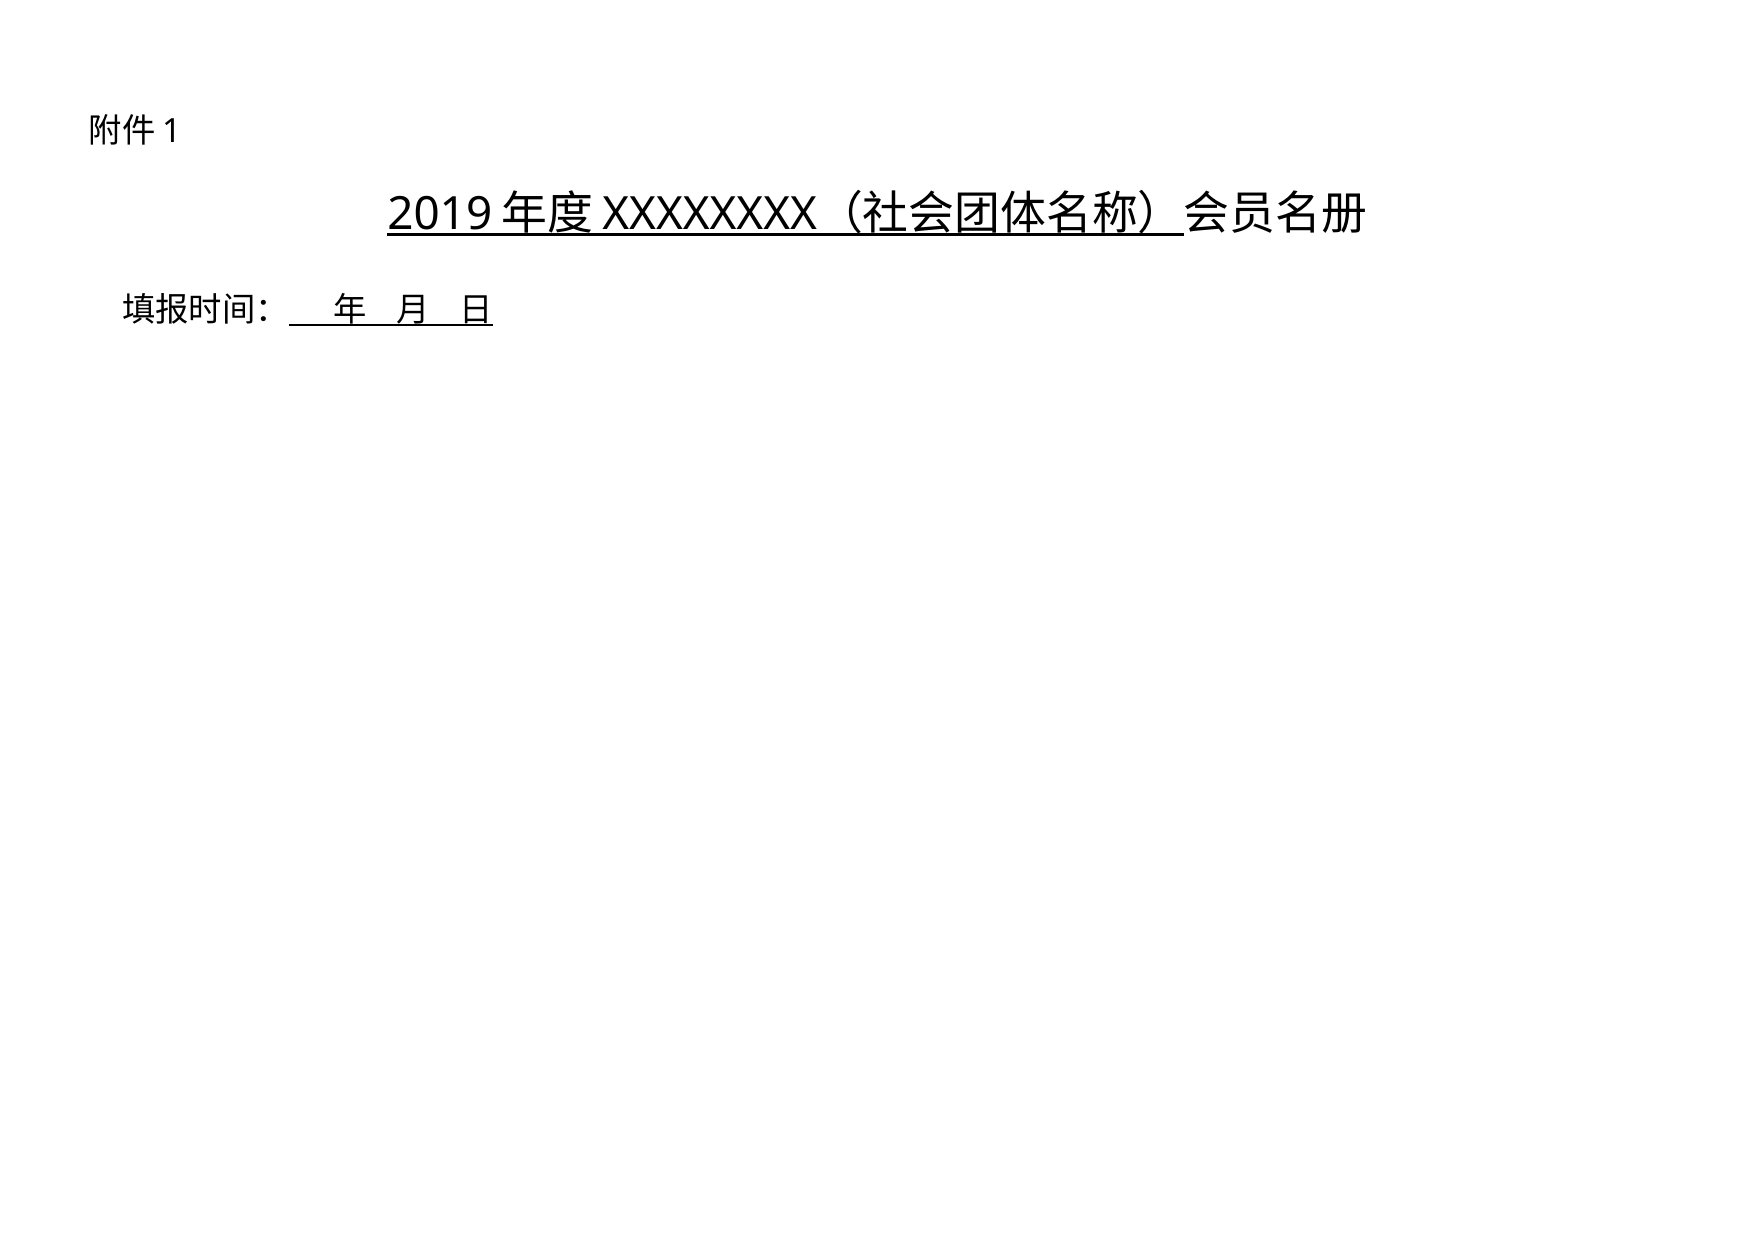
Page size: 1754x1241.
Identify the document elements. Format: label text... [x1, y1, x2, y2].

text 附件1 [88, 96, 1665, 161]
text 2019年度XXXXXXXX（社会团体名称）会员名册 [88, 161, 1665, 258]
text 填报时间： 年 月 日 [88, 274, 1665, 339]
